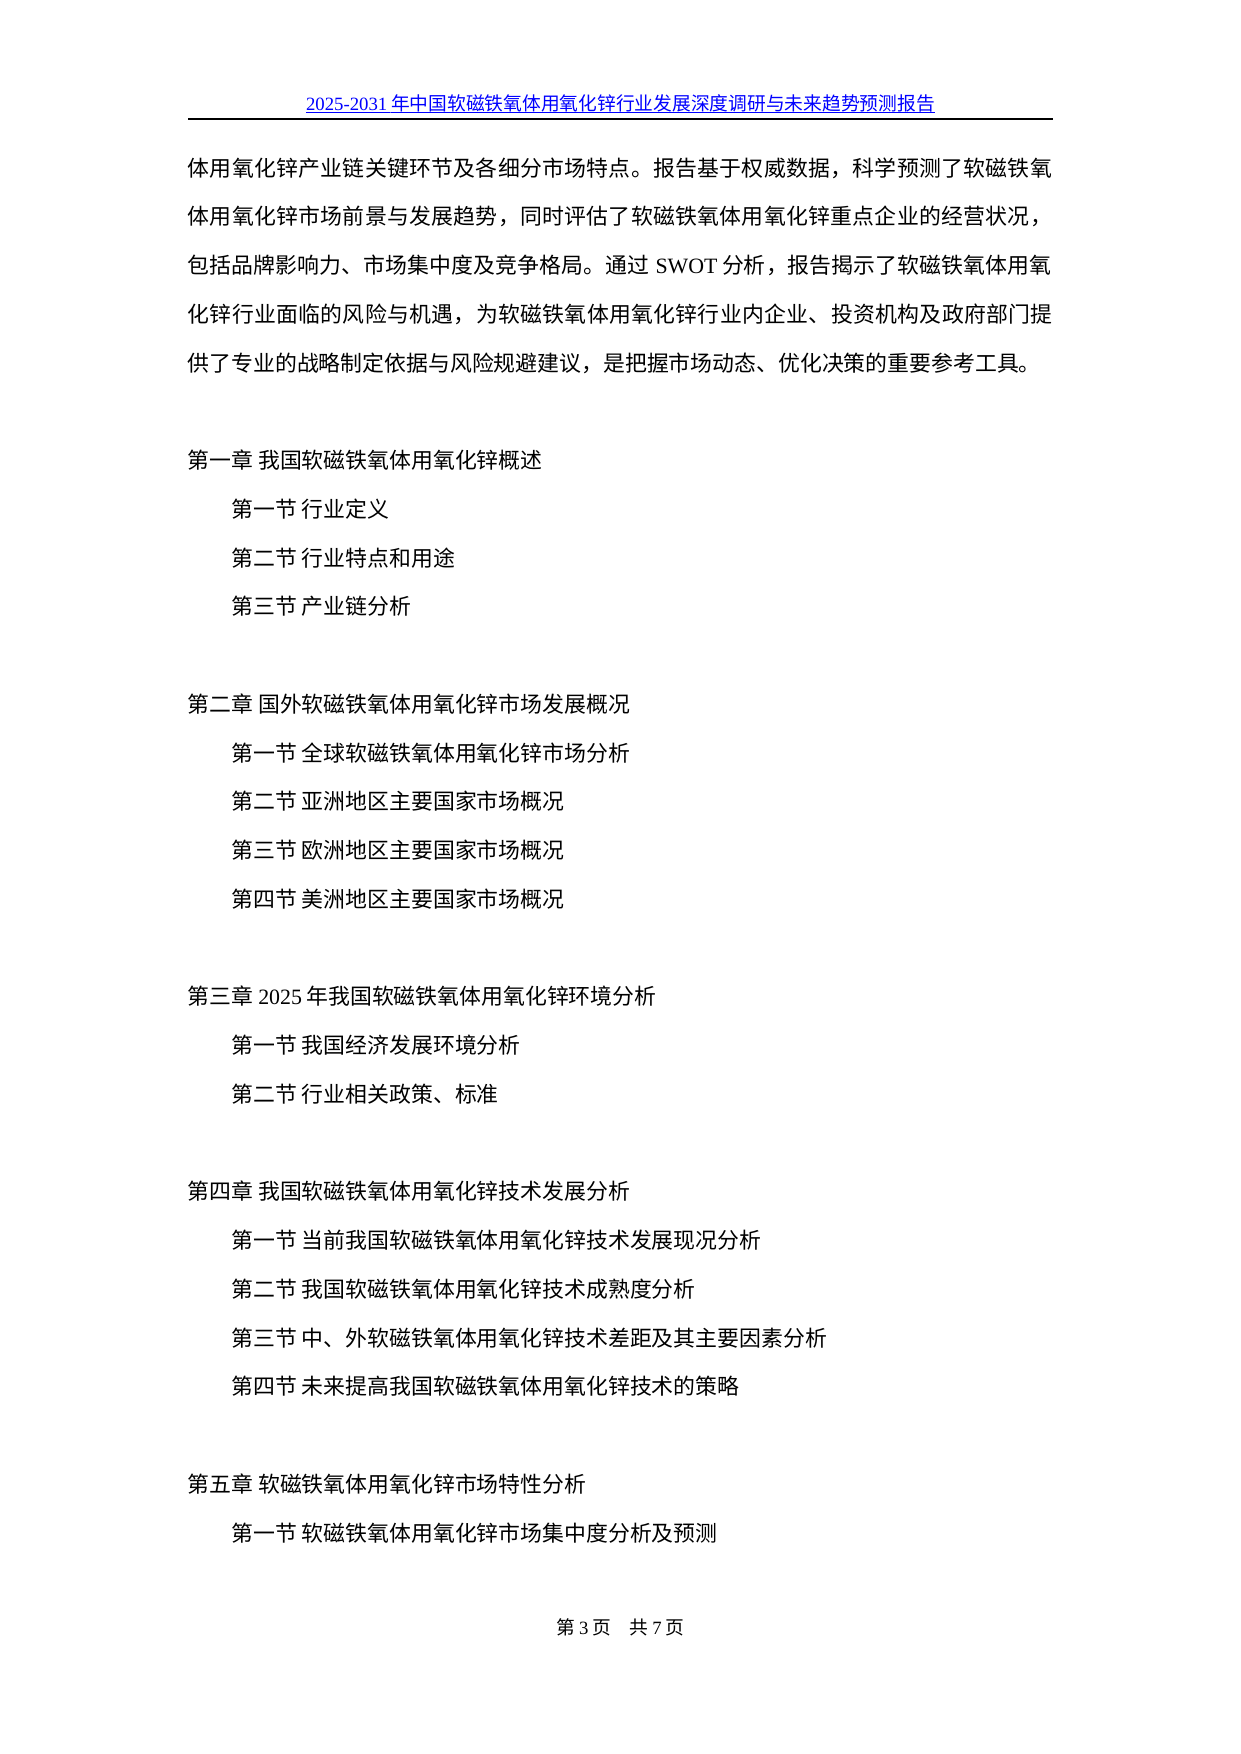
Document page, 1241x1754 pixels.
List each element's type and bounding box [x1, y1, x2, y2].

text [187, 150, 1053, 1548]
